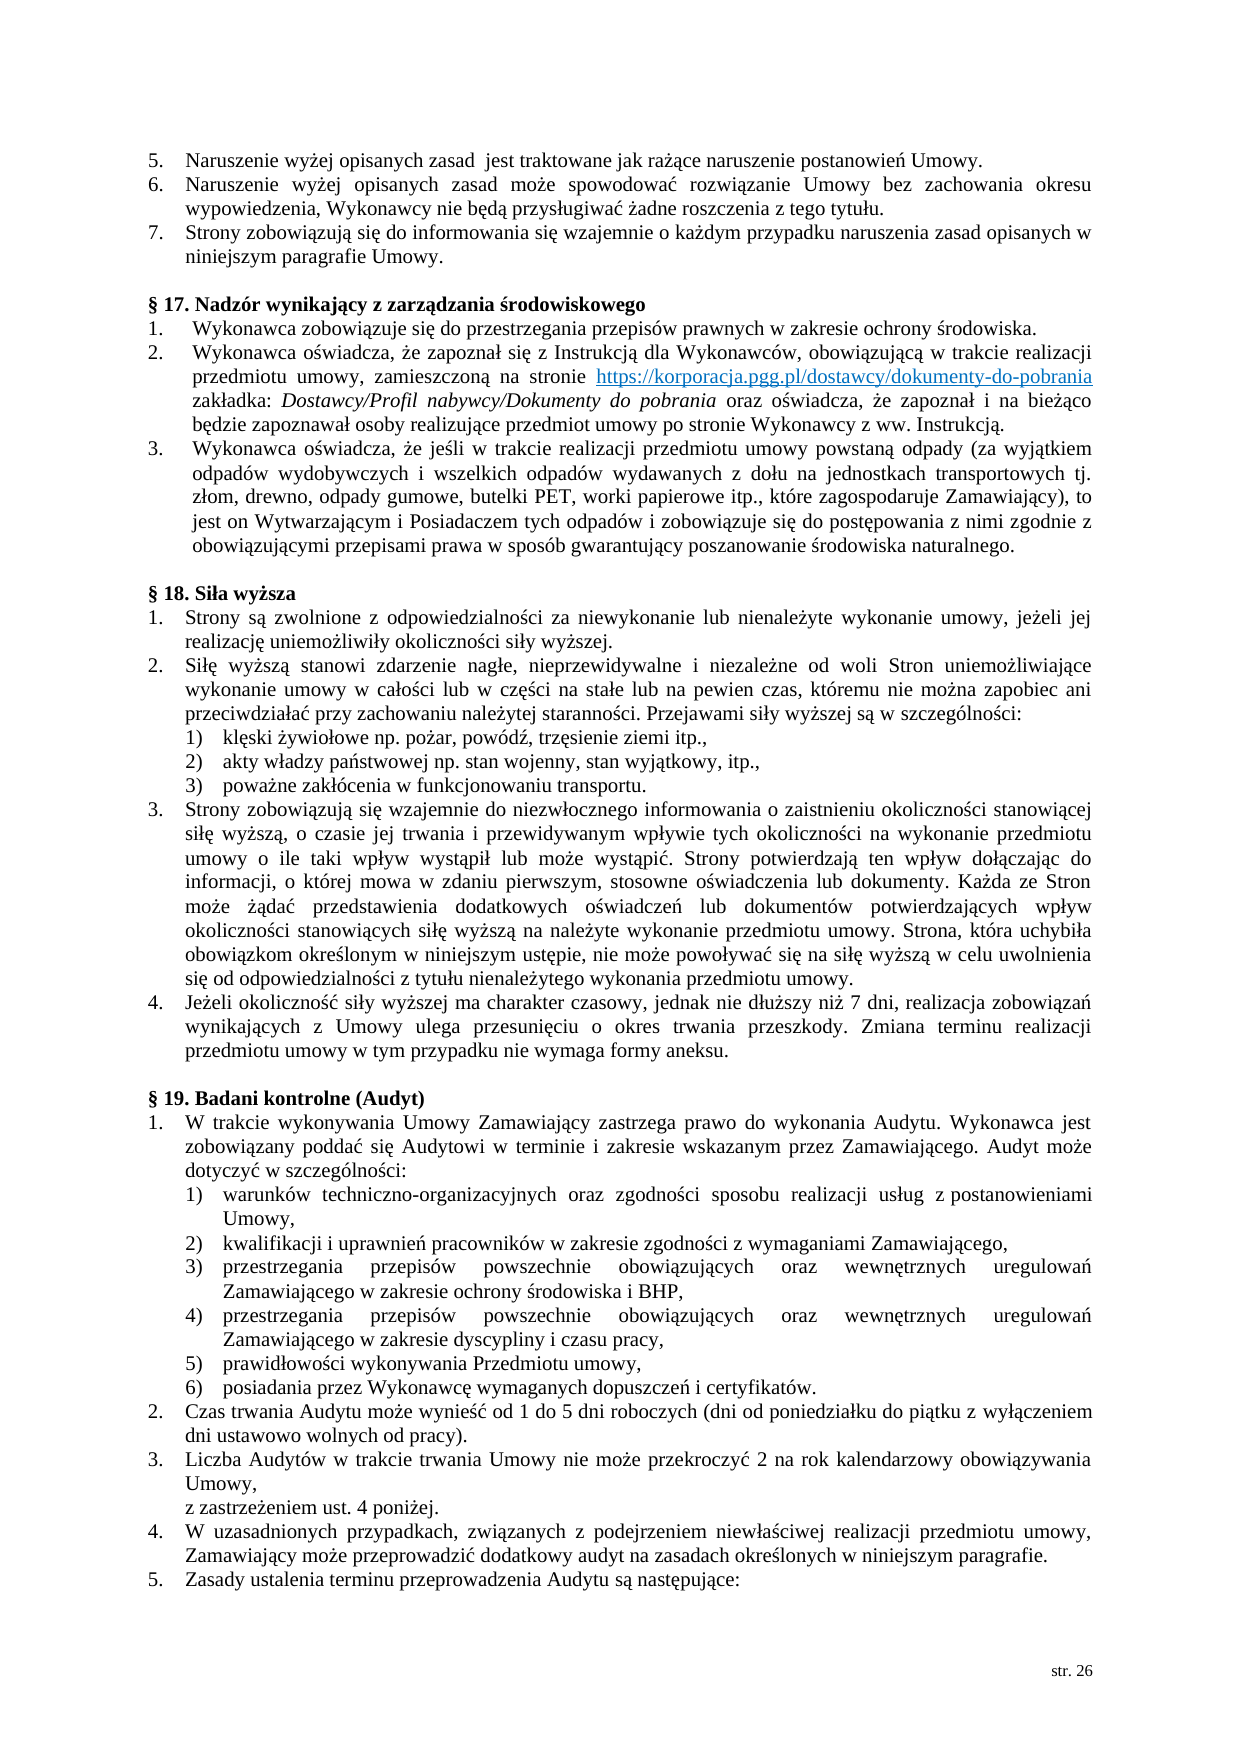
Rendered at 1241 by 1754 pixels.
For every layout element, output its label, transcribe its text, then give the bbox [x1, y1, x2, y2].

list Jeżeli okoliczność siły wyższej ma charakter czasowy, jednak nie dłuższy niż 7 dni, realizacja zobowiązań wynikających z Umowy ulega przesunięciu o okres trwania przeszkody. Zmiana terminu realizacji przedmiotu umowy w tym przypadku nie wymaga formy aneksu. [148, 990, 1093, 1062]
list poważne zakłócenia w funkcjonowaniu transportu. [185, 773, 1093, 797]
list klęski żywiołowe np. pożar, powódź, trzęsienie ziemi itp., [185, 725, 1093, 749]
list Strony zobowiązują się do informowania się wzajemnie o każdym przypadku naruszenia zasad opisanych w niniejszym paragrafie Umowy. [148, 220, 1093, 268]
list Liczba Audytów w trakcie trwania Umowy nie może przekroczyć 2 na rok kalendarzowy obowiązywania Umowy, z zastrzeżeniem ust. 4 poniżej. [148, 1447, 1093, 1519]
list posiadania przez Wykonawcę wymaganych dopuszczeń i certyfikatów. [185, 1375, 1093, 1399]
list W uzasadnionych przypadkach, związanych z podejrzeniem niewłaściwej realizacji przedmiotu umowy, Zamawiający może przeprowadzić dodatkowy audyt na zasadach określonych w niniejszym paragrafie. [148, 1519, 1093, 1567]
subtitle § 17. Nadzór wynikający z zarządzania środowiskowego [148, 292, 1093, 316]
list akty władzy państwowej np. stan wojenny, stan wyjątkowy, itp., [185, 749, 1093, 773]
list W trakcie wykonywania Umowy Zamawiający zastrzega prawo do wykonania Audytu. Wykonawca jest zobowiązany poddać się Audytowi w terminie i zakresie wskazanym przez Zamawiającego. Audyt może dotyczyć w szczególności: [148, 1110, 1093, 1182]
list Czas trwania Audytu może wynieść od 1 do 5 dni roboczych (dni od poniedziałku do piątku z wyłączeniem dni ustawowo wolnych od pracy). [148, 1399, 1093, 1447]
text 1. Wykonawca zobowiązuje się do przestrzegania przepisów prawnych w zakresie ochrony środowiska. [148, 316, 1093, 340]
text 3. Wykonawca oświadcza, że jeśli w trakcie realizacji przedmiotu umowy powstaną odpady (za wyjątkiem odpadów wydobywczych i wszelkich odpadów wydawanych z dołu na jednostkach transportowych tj. złom, drewno, odpady gumowe, butelki PET, worki papierowe itp., które zagospodaruje Zamawiający), to jest on Wytwarzającym i Posiadaczem tych odpadów i zobowiązuje się do postępowania z nimi zgodnie z obowiązującymi przepisami prawa w sposób gwarantujący poszanowanie środowiska naturalnego. [148, 436, 1093, 557]
list przestrzegania przepisów powszechnie obowiązujących oraz wewnętrznych uregulowań Zamawiającego w zakresie ochrony środowiska i BHP, [185, 1254, 1093, 1303]
list Naruszenie wyżej opisanych zasad może spowodować rozwiązanie Umowy bez zachowania okresu wypowiedzenia, Wykonawcy nie będą przysługiwać żadne roszczenia z tego tytułu. [148, 172, 1093, 220]
list Naruszenie wyżej opisanych zasad jest traktowane jak rażące naruszenie postanowień Umowy. [148, 148, 1093, 172]
text 2. Wykonawca oświadcza, że zapoznał się z Instrukcją dla Wykonawców, obowiązującą w trakcie realizacji przedmiotu umowy, zamieszczoną na stronie https://korporacja.pgg.pl/dostawcy/dokumenty-do-pobrania zakładka: Dostawcy/Profil nabywcy/Dokumenty do pobrania oraz oświadcza, że zapoznał i na bieżąco będzie zapoznawał osoby realizujące przedmiot umowy po stronie Wykonawcy z ww. Instrukcją. [148, 340, 1093, 436]
list kwalifikacji i uprawnień pracowników w zakresie zgodności z wymaganiami Zamawiającego, [185, 1230, 1093, 1254]
list Zasady ustalenia terminu przeprowadzenia Audytu są następujące: [148, 1567, 1093, 1591]
list prawidłowości wykonywania Przedmiotu umowy, [185, 1351, 1093, 1375]
list Siłę wyższą stanowi zdarzenie nagłe, nieprzewidywalne i niezależne od woli Stron uniemożliwiające wykonanie umowy w całości lub w części na stałe lub na pewien czas, któremu nie można zapobiec ani przeciwdziałać przy zachowaniu należytej staranności. Przejawami siły wyższej są w szczególności: [148, 653, 1093, 725]
subtitle § 19. Badani kontrolne (Audyt) [148, 1086, 1093, 1110]
list Strony zobowiązują się wzajemnie do niezwłocznego informowania o zaistnieniu okoliczności stanowiącej siłę wyższą, o czasie jej trwania i przewidywanym wpływie tych okoliczności na wykonanie przedmiotu umowy o ile taki wpływ wystąpił lub może wystąpić. Strony potwierdzają ten wpływ dołączając do informacji, o której mowa w zdaniu pierwszym, stosowne oświadczenia lub dokumenty. Każda ze Stron może żądać przedstawienia dodatkowych oświadczeń lub dokumentów potwierdzających wpływ okoliczności stanowiących siłę wyższą na należyte wykonanie przedmiotu umowy. Strona, która uchybiła obowiązkom określonym w niniejszym ustępie, nie może powoływać się na siłę wyższą w celu uwolnienia się od odpowiedzialności z tytułu nienależytego wykonania przedmiotu umowy. [148, 797, 1093, 990]
list przestrzegania przepisów powszechnie obowiązujących oraz wewnętrznych uregulowań Zamawiającego w zakresie dyscypliny i czasu pracy, [185, 1303, 1093, 1351]
subtitle § 18. Siła wyższa [148, 581, 1093, 605]
list Strony są zwolnione z odpowiedzialności za niewykonanie lub nienależyte wykonanie umowy, jeżeli jej realizację uniemożliwiły okoliczności siły wyższej. [148, 605, 1093, 653]
list warunków techniczno-organizacyjnych oraz zgodności sposobu realizacji usług z postanowieniami Umowy, [185, 1182, 1093, 1230]
